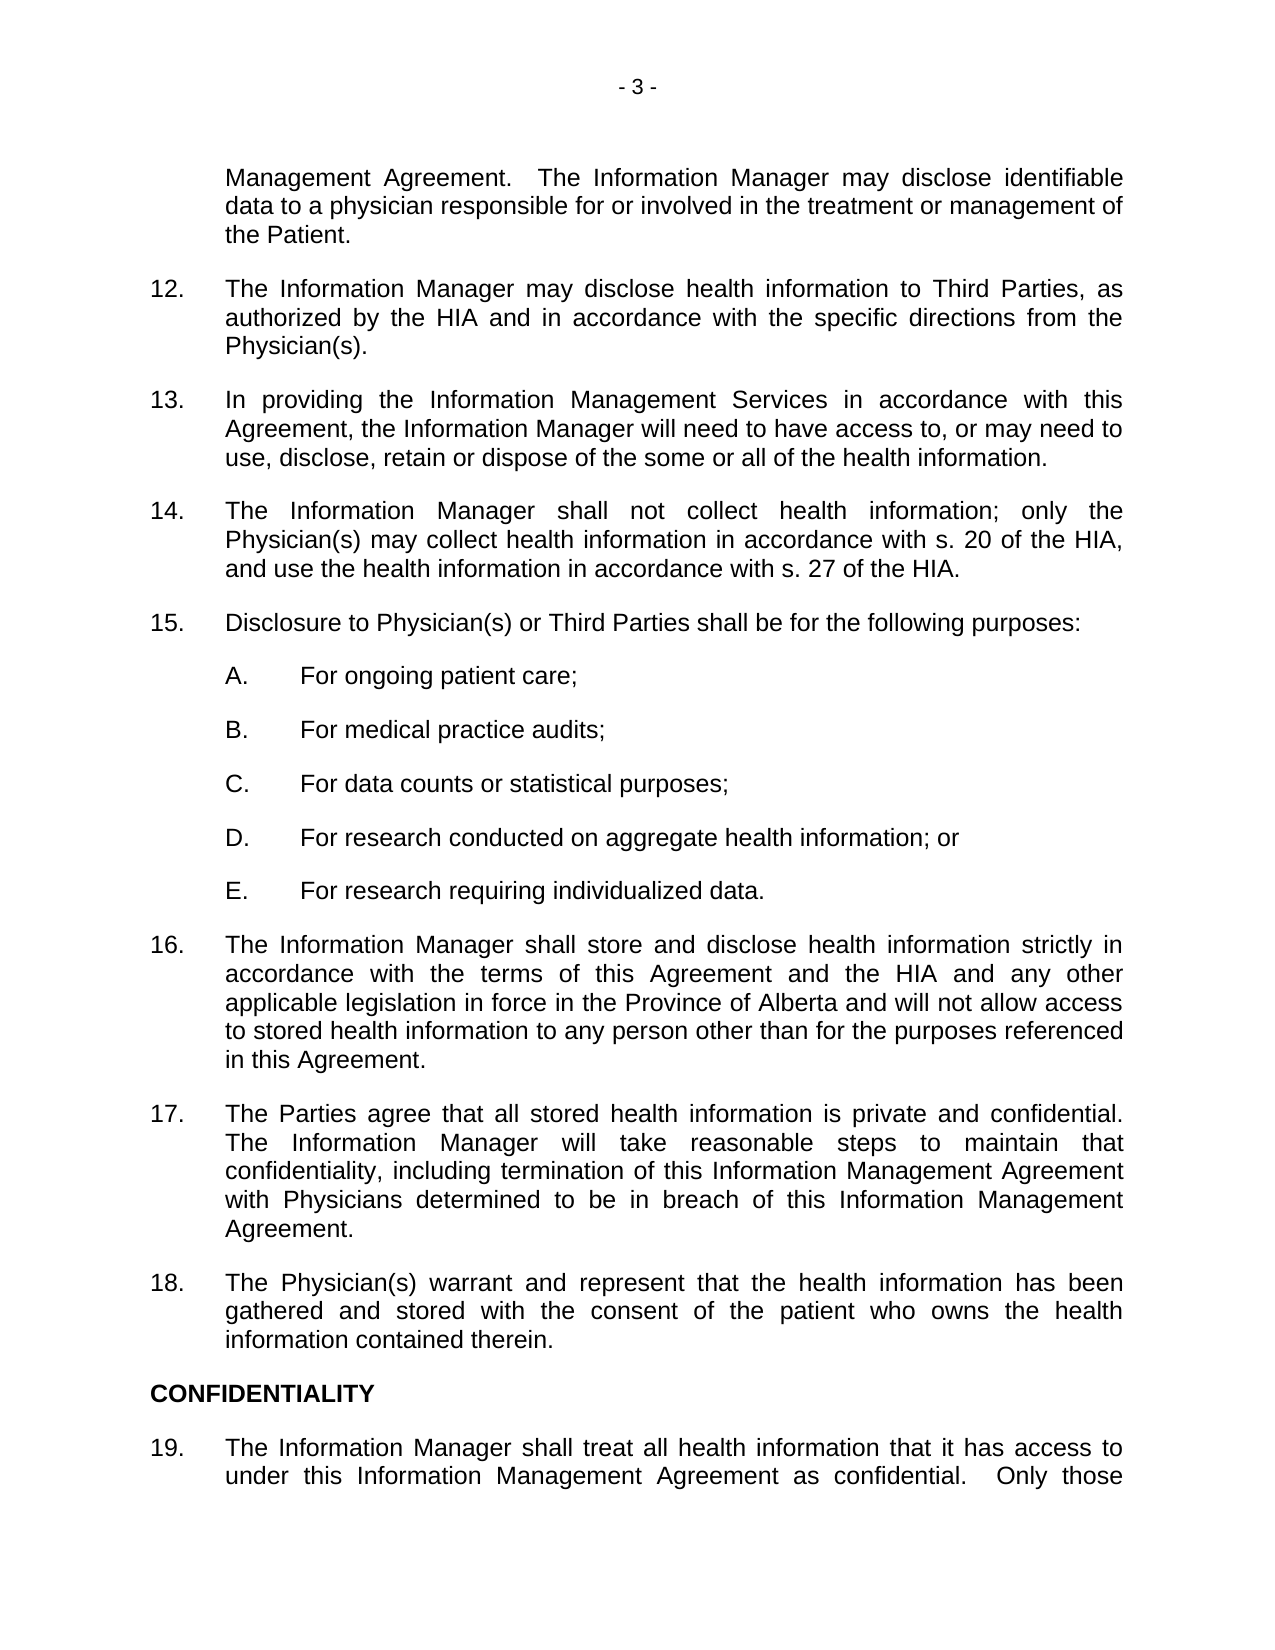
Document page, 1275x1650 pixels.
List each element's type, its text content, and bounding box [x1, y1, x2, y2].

text D. For research conducted on aggregate health information; or [225, 822, 1125, 851]
list The Physician(s) warrant and represent that the health information has been gathered and stored with the consent of the patient who owns the health information contained therein. [150, 1267, 1125, 1354]
list The Parties agree that all stored health information is private and confidential. The Information Manager will take reasonable steps to maintain that confidentiality, including termination of this Information Management Agreement with Physicians determined to be in breach of this Information Management Agreement. [150, 1099, 1125, 1242]
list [150, 162, 1125, 249]
list Disclosure to Physician(s) or Third Parties shall be for the following purposes: [150, 607, 1125, 636]
list The Information Manager shall store and disclose health information strictly in accordance with the terms of this Agreement and the HIA and any other applicable legislation in force in the Province of Alberta and will not allow access to stored health information to any person other than for the purposes referenced in this Agreement. [150, 930, 1125, 1074]
list The Information Manager shall not collect health information; only the Physician(s) may collect health information in accordance with s. 20 of the HIA, and use the health information in accordance with s. 27 of the HIA. [150, 496, 1125, 582]
text B. For medical practice audits; [225, 715, 1125, 744]
text CONFIDENTIALITY [150, 1379, 1125, 1407]
text C. For data counts or statistical purposes; [225, 769, 1125, 797]
text A. For ongoing patient care; [225, 661, 1125, 690]
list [150, 1432, 1125, 1490]
text E. For research requiring individualized data. [225, 876, 1125, 905]
list In providing the Information Management Services in accordance with this Agreement, the Information Manager will need to have access to, or may need to use, disclose, retain or dispose of the some or all of the health information. [150, 385, 1125, 471]
list The Information Manager may disclose health information to Third Parties, as authorized by the HIA and in accordance with the specific directions from the Physician(s). [150, 274, 1125, 360]
